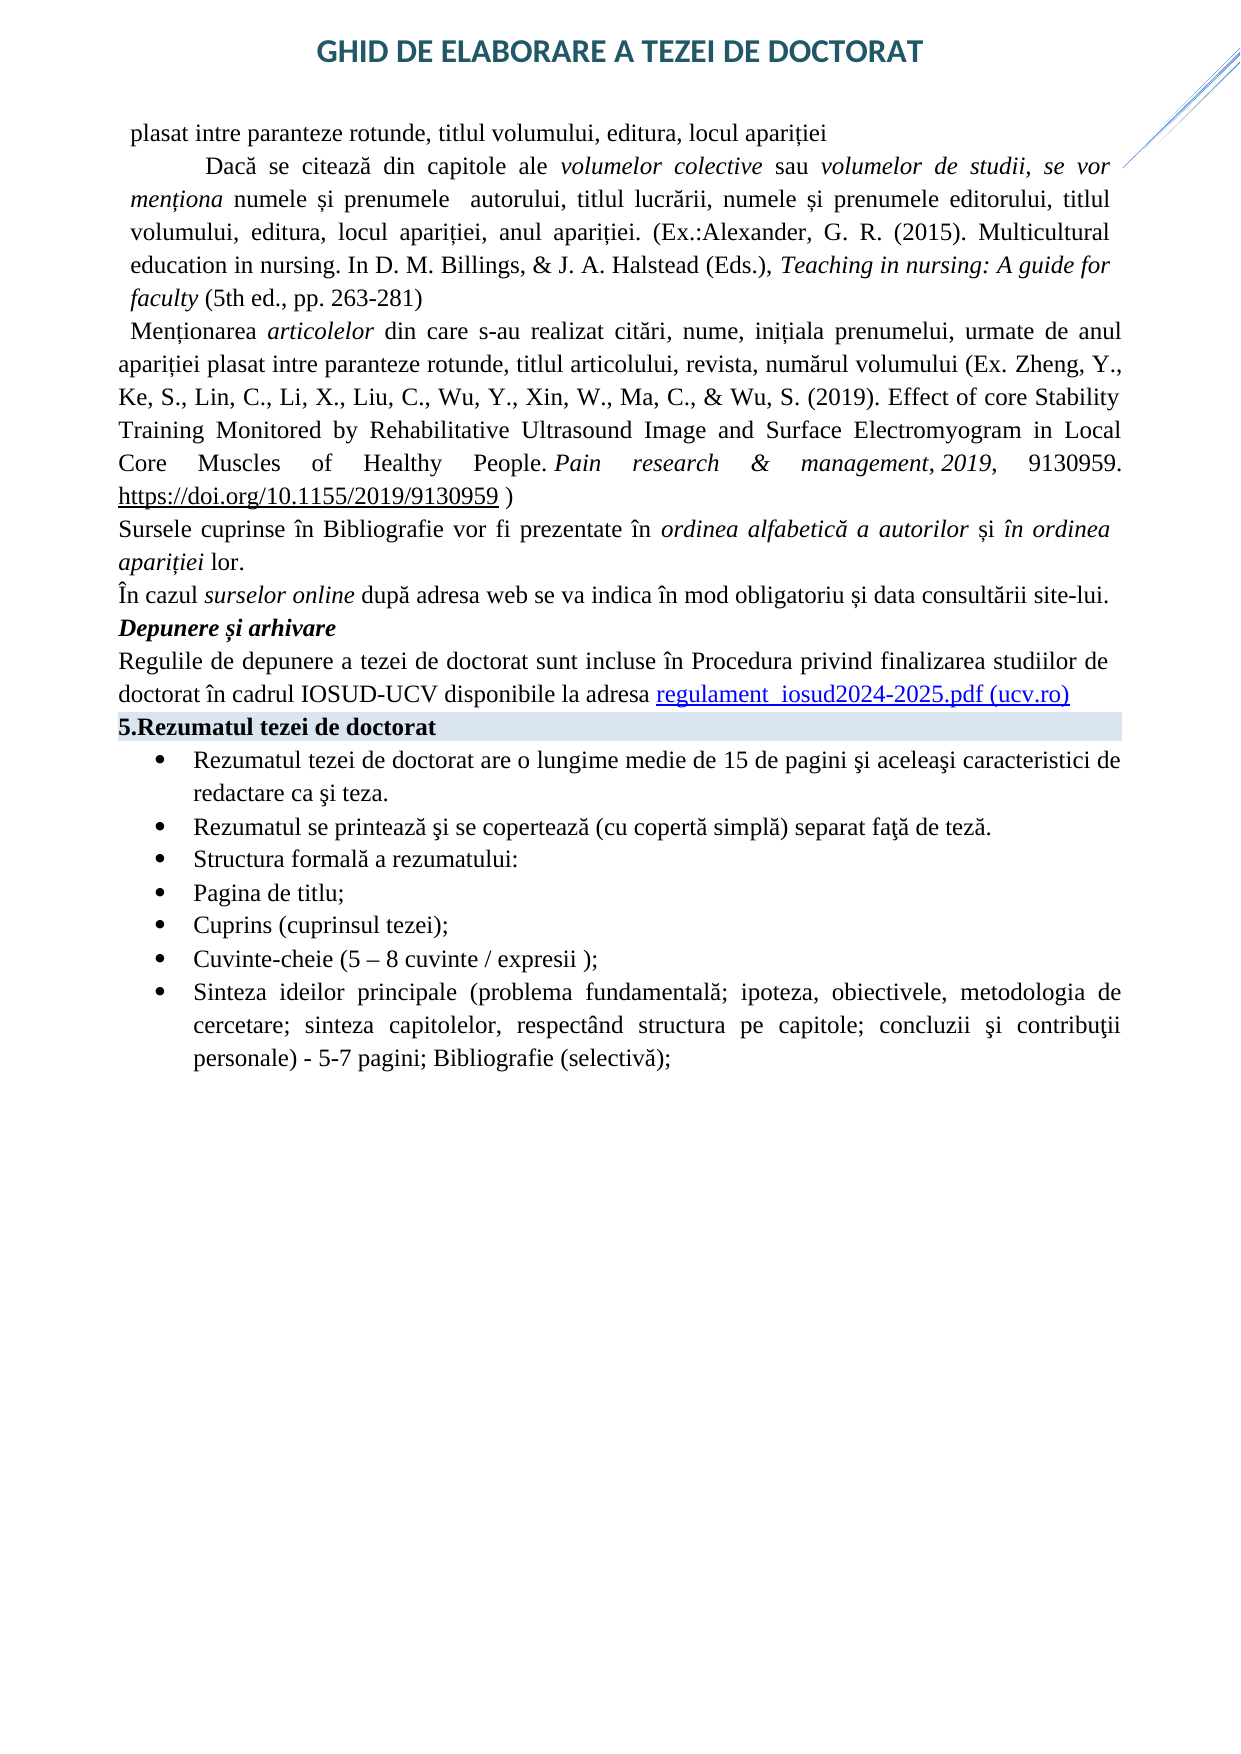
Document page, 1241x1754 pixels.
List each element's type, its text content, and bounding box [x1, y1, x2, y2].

list Structura formală a rezumatului: [156, 844, 1122, 873]
text 5.Rezumatul tezei de doctorat [118, 712, 1122, 741]
list Cuvinte-cheie (5 – 8 cuvinte / expresii ); [156, 944, 1122, 972]
list Sinteza ideilor principale (problema fundamentală; ipoteza, obiectivele, metodologia de cercetare; sinteza capitolelor, respectând structura pe capitole; concluzii şi contribuţii personale) - 5-7 pagini; Bibliografie (selectivă); [156, 977, 1122, 1071]
text Menționarea articolelor din care s-au realizat citări, nume, inițiala prenumelui, urmate de anul apariției plasat intre paranteze rotunde, titlul articolului, revista, numărul volumului (Ex. Zheng, Y., Ke, S., Lin, C., Li, X., Liu, C., Wu, Y., Xin, W., Ma, C., & Wu, S. (2019). Effect of core Stability Training Monitored by Rehabilitative Ultrasound Image and Surface Electromyogram in Local Core Muscles of Healthy People. Pain research & management, 2019, 9130959. https://doi.org/10.1155/2019/9130959 ) [118, 316, 1122, 382]
text Depunere și arhivare [118, 613, 1110, 642]
text În cazul surselor online după adresa web se va indica în mod obligatoriu și data consultării site-lui. [118, 580, 1110, 609]
text Sursele cuprinse în Bibliografie vor fi prezentate în ordinea alfabetică a autorilor și în ordinea apariției lor. [118, 514, 1110, 576]
list Rezumatul tezei de doctorat are o lungime medie de 15 de pagini şi aceleaşi caracteristici de redactare ca şi teza. [156, 746, 1122, 807]
text Dacă se citează din capitole ale volumelor colective sau volumelor de studii, se vor menționa numele și prenumele autorului, titlul lucrării, numele și prenumele editorului, titlul volumului, editura, locul apariției, anul apariției. (Ex.:Alexander, G. R. (2015). Multicultural education in nursing. In D. M. Billings, & J. A. Halstead (Eds.), Teaching in nursing: A guide for faculty (5th ed., pp. 263-281) [130, 151, 1110, 312]
list Cuprins (cuprinsul tezei); [156, 911, 1122, 939]
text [130, 118, 1110, 147]
text Menționarea articolelor din care s-au realizat citări, nume, inițiala prenumelui, urmate de anul apariției plasat intre paranteze rotunde, titlul articolului, revista, numărul volumului (Ex. Zheng, Y., Ke, S., Lin, C., Li, X., Liu, C., Wu, Y., Xin, W., Ma, C., & Wu, S. (2019). Effect of core Stability Training Monitored by Rehabilitative Ultrasound Image and Surface Electromyogram in Local Core Muscles of Healthy People. Pain research & management, 2019, 9130959. https://doi.org/10.1155/2019/9130959 ) [118, 477, 1122, 510]
list Rezumatul se printează şi se copertează (cu copertă simplă) separat faţă de teză. [156, 812, 1122, 840]
list Pagina de titlu; [156, 878, 1122, 906]
text Regulile de depunere a tezei de doctorat sunt incluse în Procedura privind finalizarea studiilor de doctorat în cadrul IOSUD-UCV disponibile la adresa regulament_iosud2024-2025.pdf (ucv.ro) [118, 646, 1110, 708]
